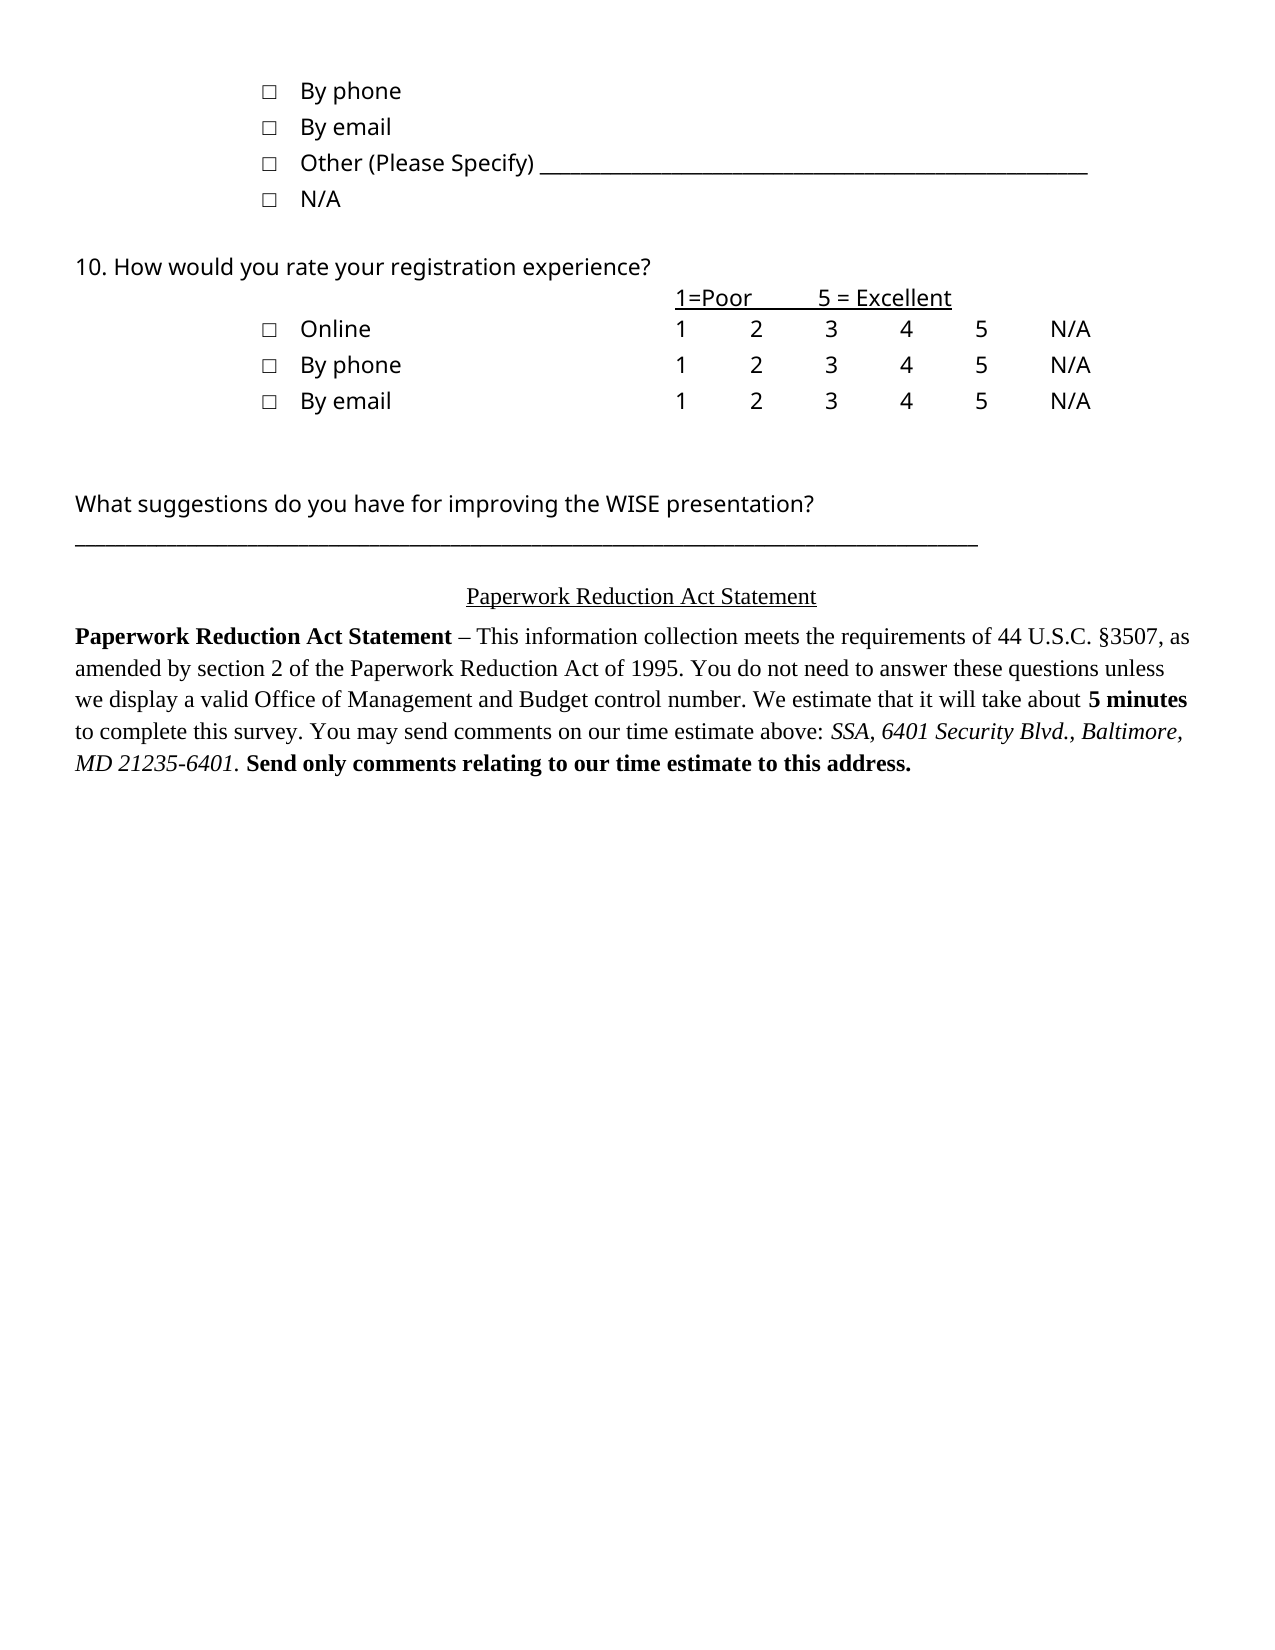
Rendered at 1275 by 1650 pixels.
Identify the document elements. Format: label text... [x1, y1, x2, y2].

list By phone 1 2 3 4 5 N/A [262, 349, 1200, 380]
list N/A [262, 183, 1200, 214]
list By email 1 2 3 4 5 N/A [262, 385, 1200, 416]
list Other (Please Specify) ______________________________________________________ [262, 147, 1200, 178]
text Paperwork Reduction Act Statement – This information collection meets the requirements of 44 U.S.C. §3507, as amended by section 2 of the Paperwork Reduction Act of 1995. You do not need to answer these questions unless we display a valid Office of Management and Budget control number. We estimate that it will take about 5 minutes to complete this survey. You may send comments on our time estimate above: SSA, 6401 Security Blvd., Baltimore, MD 21235-6401. Send only comments relating to our time estimate to this address. [75, 622, 1200, 776]
text 10. How would you rate your registration experience? [75, 250, 1200, 282]
list By email [262, 111, 1200, 142]
text _________________________________________________________________________________________ [75, 519, 1200, 551]
list By phone [262, 75, 1200, 106]
text 1=Poor 5 = Excellent [600, 282, 1200, 313]
list Online 1 2 3 4 5 N/A [262, 313, 1200, 344]
text What suggestions do you have for improving the WISE presentation? [75, 488, 1200, 519]
text Paperwork Reduction Act Statement [82, 582, 1200, 609]
